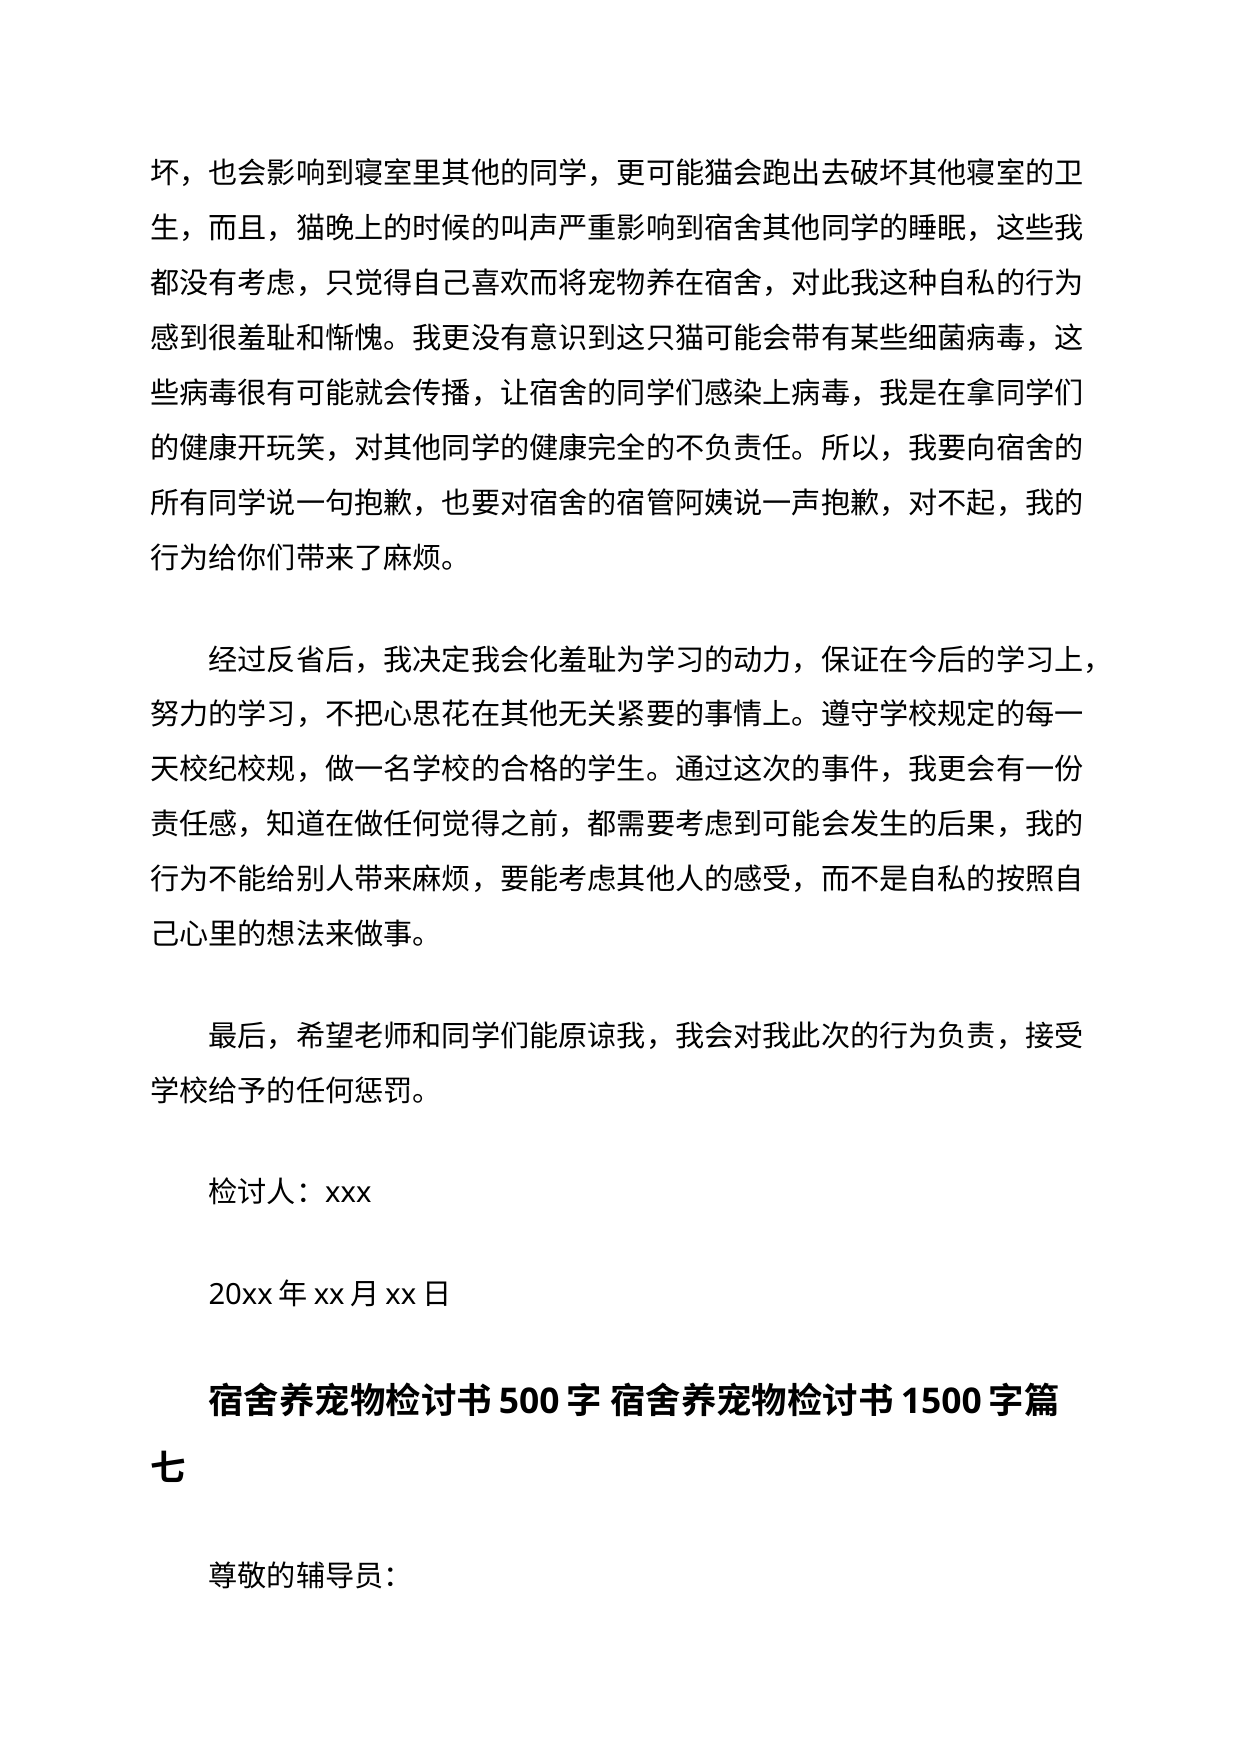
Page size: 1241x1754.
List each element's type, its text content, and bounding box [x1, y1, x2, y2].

text 20xx年xx月xx日 [150, 1271, 1090, 1313]
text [150, 150, 1090, 577]
text 宿舍养宠物检讨书500字 宿舍养宠物检讨书1500字篇七 [150, 1373, 1090, 1491]
text 最后，希望老师和同学们能原谅我，我会对我此次的行为负责，接受学校给予的任何惩罚。 [150, 1012, 1090, 1109]
text 尊敬的辅导员： [150, 1553, 1090, 1595]
text 经过反省后，我决定我会化羞耻为学习的动力，保证在今后的学习上，努力的学习，不把心思花在其他无关紧要的事情上。遵守学校规定的每一天校纪校规，做一名学校的合格的学生。通过这次的事件，我更会有一份责任感，知道在做任何觉得之前，都需要考虑到可能会发生的后果，我的行为不能给别人带来麻烦，要能考虑其他人的感受，而不是自私的按照自己心里的想法来做事。 [150, 636, 1090, 953]
text 检讨人：xxx [150, 1169, 1090, 1211]
